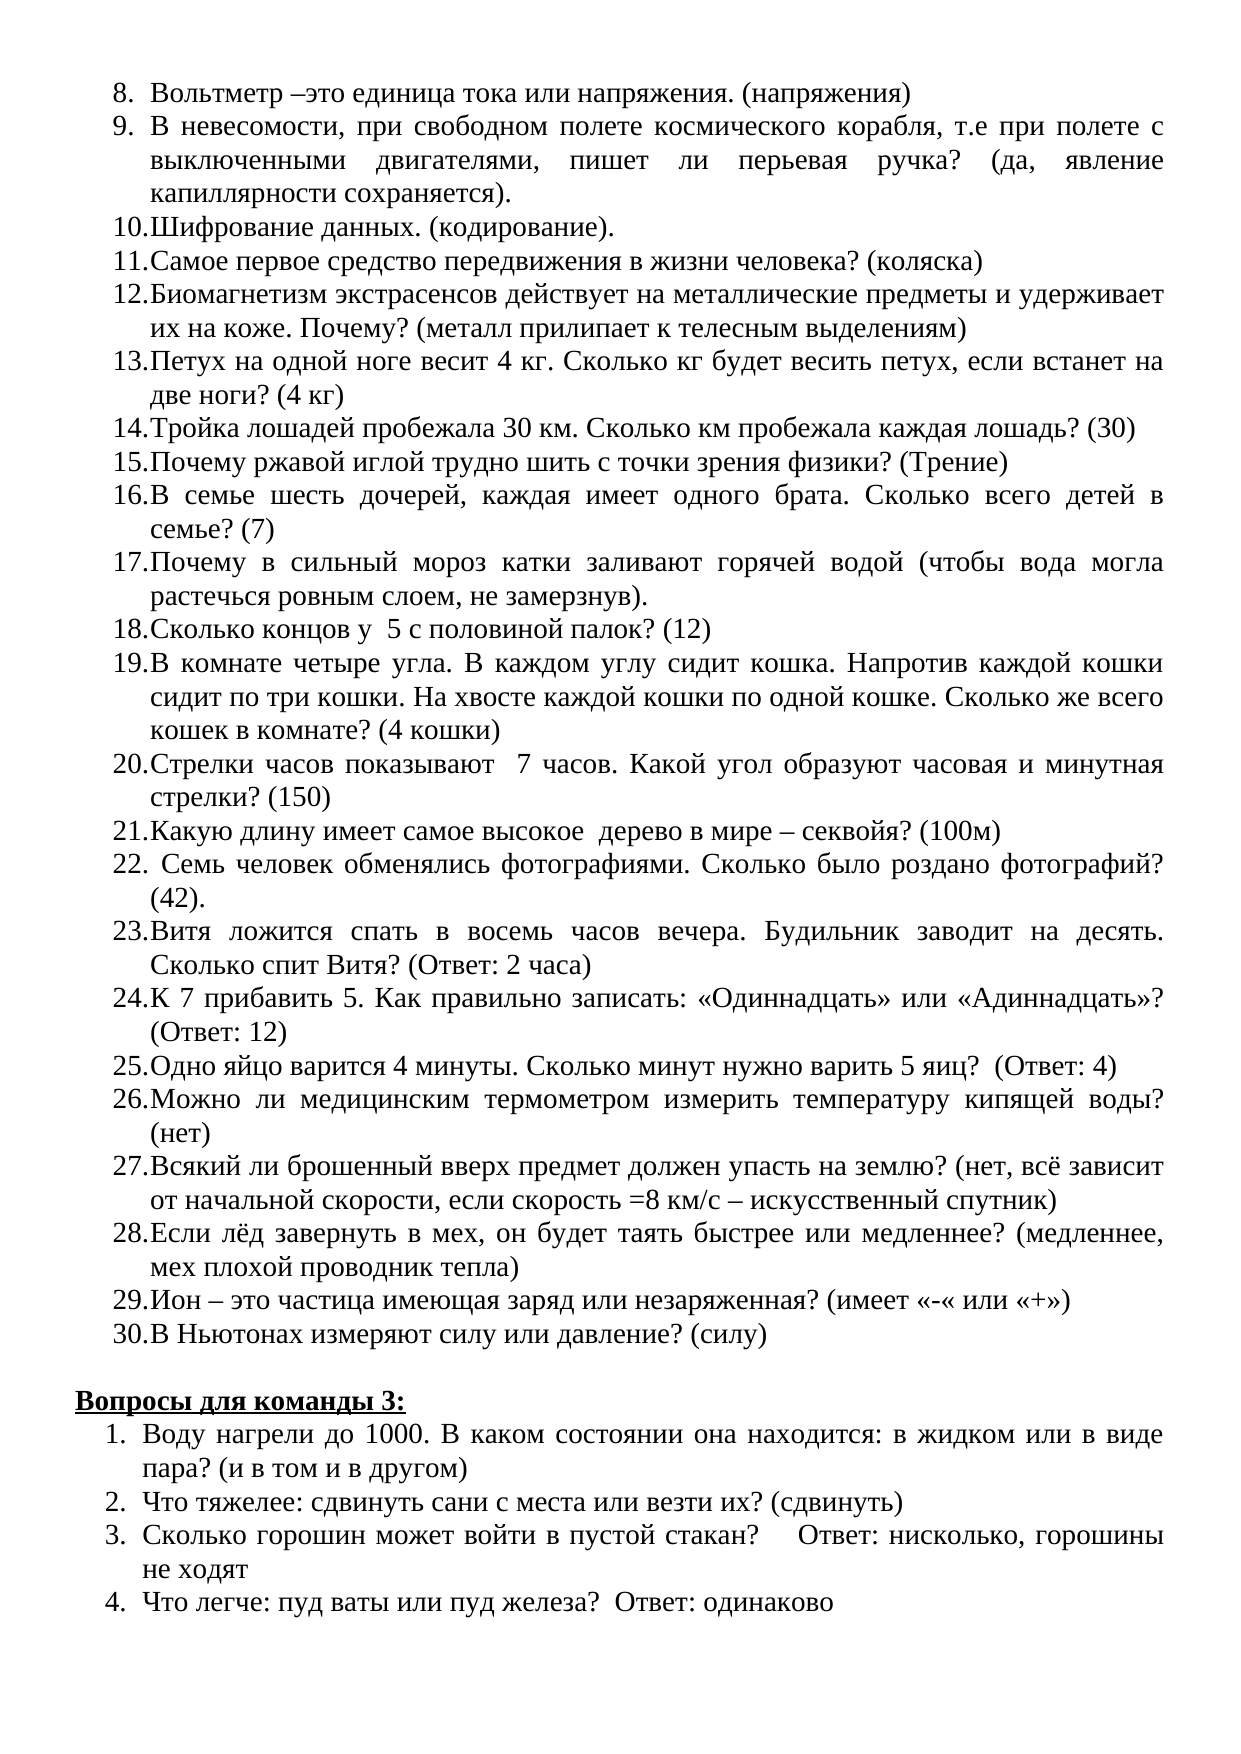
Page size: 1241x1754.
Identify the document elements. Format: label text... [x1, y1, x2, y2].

list В невесомости, при свободном полете космического корабля, т.е при полете с выключенными двигателями, пишет ли перьевая ручка? (да, явление капиллярности сохраняется). [112, 108, 1165, 209]
list Стрелки часов показывают 7 часов. Какой угол образуют часовая и минутная стрелки? (150) [112, 746, 1165, 813]
list Можно ли медицинским термометром измерить температуру кипящей воды? (нет) [112, 1081, 1165, 1148]
list Одно яйцо варится 4 минуты. Сколько минут нужно варить 5 яиц? (Ответ: 4) [112, 1048, 1165, 1081]
text Вопросы для команды 3: [75, 1383, 1165, 1417]
list Сколько горошин может войти в пустой стакан? Ответ: нисколько, горошины не ходят [104, 1517, 1165, 1584]
list Вольтметр –это единица тока или напряжения. (напряжения) [112, 75, 1165, 108]
list К 7 прибавить 5. Как правильно записать: «Одиннадцать» или «Адиннадцать»? (Ответ: 12) [112, 981, 1165, 1048]
list Семь человек обменялись фотографиями. Сколько было роздано фотографий? (42). [112, 846, 1165, 913]
list Петух на одной ноге весит 4 кг. Сколько кг будет весить петух, если встанет на две ноги? (4 кг) [112, 343, 1165, 410]
list В комнате четыре угла. В каждом углу сидит кошка. Напротив каждой кошки сидит по три кошки. На хвосте каждой кошки по одной кошке. Сколько же всего кошек в комнате? (4 кошки) [112, 645, 1165, 746]
list Витя ложится спать в восемь часов вечера. Будильник заводит на десять. Сколько спит Витя? (Ответ: 2 часа) [112, 913, 1165, 981]
list Что легче: пуд ваты или пуд железа? Ответ: одинаково [104, 1584, 1165, 1618]
list Сколько концов у 5 с половиной палок? (12) [112, 612, 1165, 645]
list Всякий ли брошенный вверх предмет должен упасть на землю? (нет, всё зависит от начальной скорости, если скорость =8 км/с – искусственный спутник) [112, 1148, 1165, 1215]
list Биомагнетизм экстрасенсов действует на металлические предметы и удерживает их на коже. Почему? (металл прилипает к телесным выделениям) [112, 276, 1165, 343]
list Какую длину имеет самое высокое дерево в мире – секвойя? (100м) [112, 813, 1165, 846]
list Шифрование данных. (кодирование). [112, 209, 1165, 243]
list В семье шесть дочерей, каждая имеет одного брата. Сколько всего детей в семье? (7) [112, 477, 1165, 544]
list Тройка лошадей пробежала 30 км. Сколько км пробежала каждая лошадь? (30) [112, 410, 1165, 444]
list Самое первое средство передвижения в жизни человека? (коляска) [112, 243, 1165, 276]
list Воду нагрели до 1000. В каком состоянии она находится: в жидком или в виде пара? (и в том и в другом) [104, 1417, 1165, 1484]
list Почему ржавой иглой трудно шить с точки зрения физики? (Трение) [112, 444, 1165, 477]
list Почему в сильный мороз катки заливают горячей водой (чтобы вода могла растечься ровным слоем, не замерзнув). [112, 544, 1165, 612]
list В Ньютонах измеряют силу или давление? (силу) [112, 1316, 1165, 1349]
list Если лёд завернуть в мех, он будет таять быстрее или медленнее? (медленнее, мех плохой проводник тепла) [112, 1215, 1165, 1282]
list Что тяжелее: сдвинуть сани с места или везти их? (сдвинуть) [104, 1484, 1165, 1517]
list Ион – это частица имеющая заряд или незаряженная? (имеет «-« или «+») [112, 1282, 1165, 1316]
